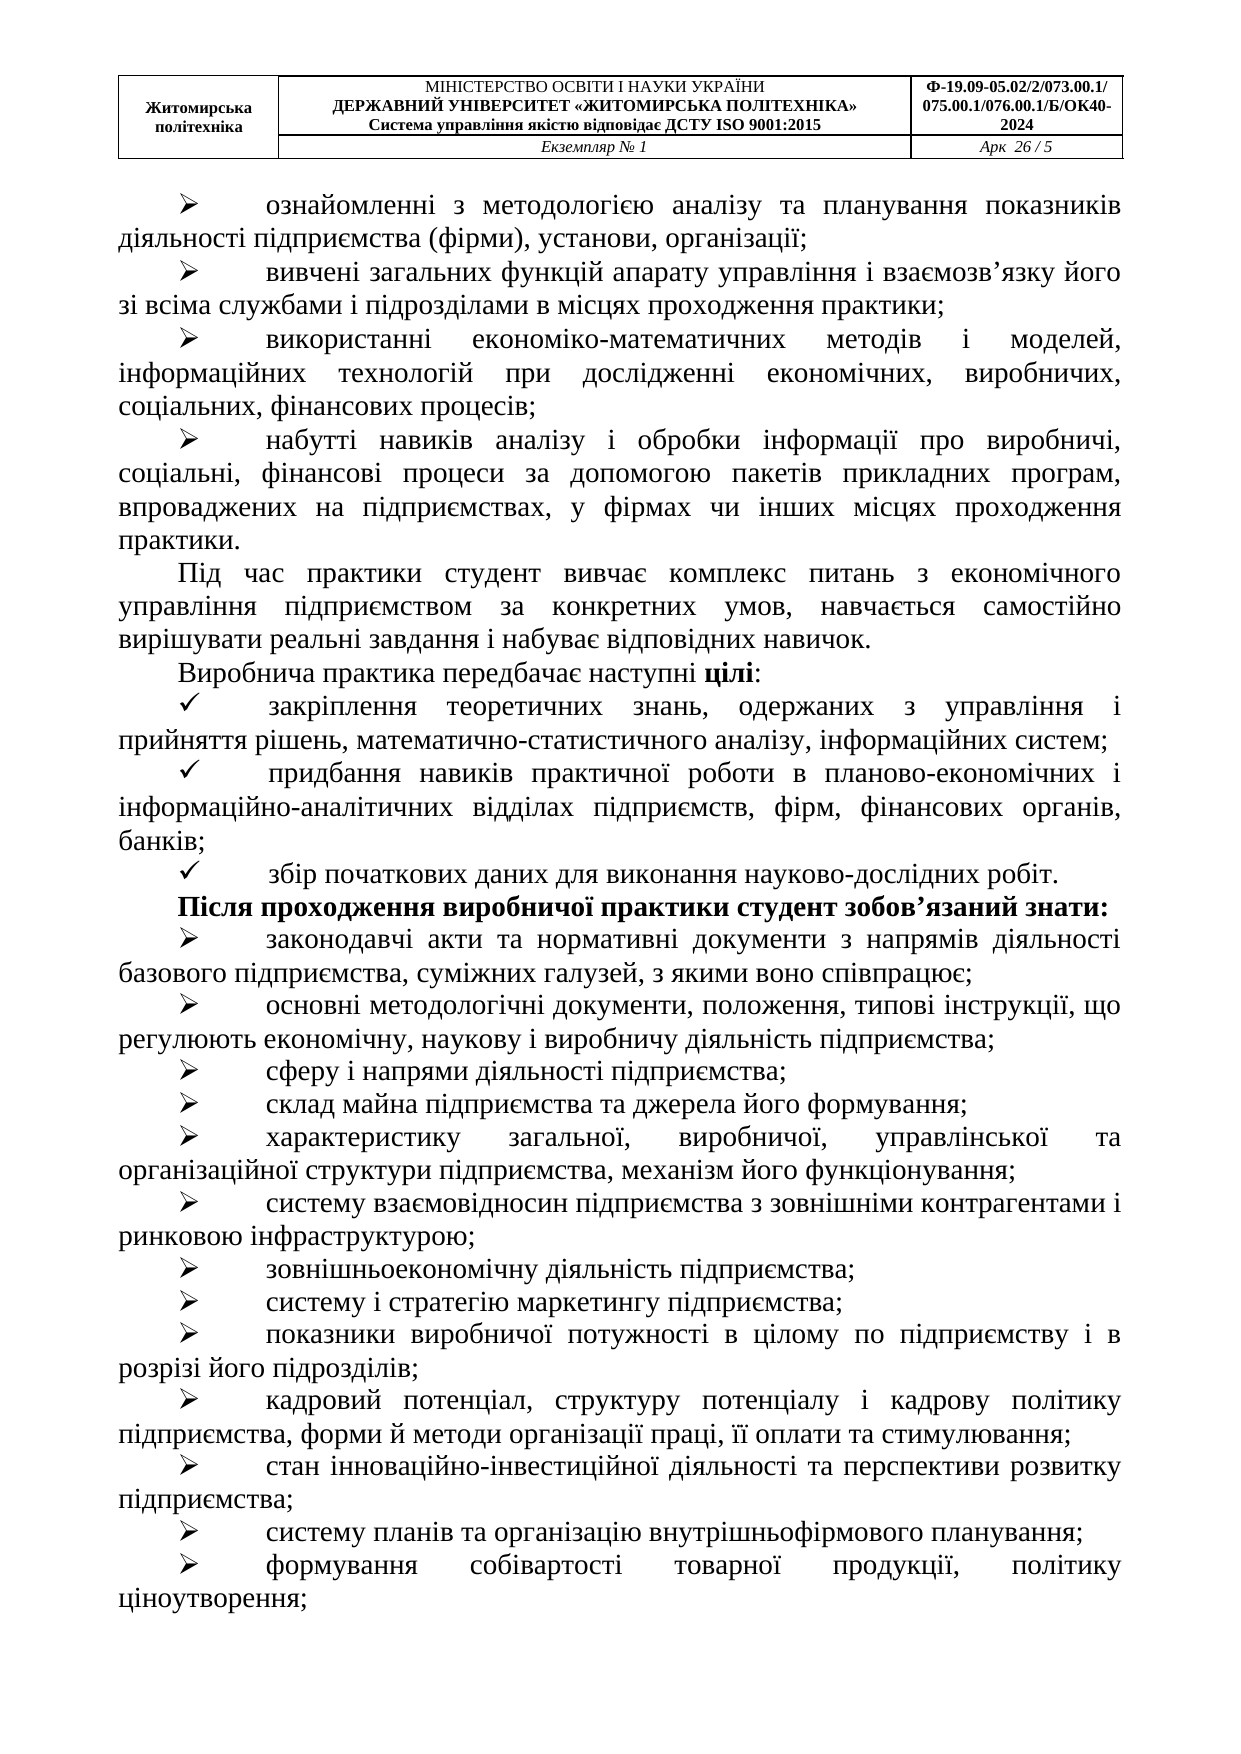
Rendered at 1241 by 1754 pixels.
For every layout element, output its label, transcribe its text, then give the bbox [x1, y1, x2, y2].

list зовнішньоекономічну діяльність підприємства; [118, 1252, 1122, 1285]
list основні методологічні документи, положення, типові інструкції, що регулюють економічну, наукову і виробничу діяльність підприємства; [118, 988, 1122, 1054]
list показники виробничої потужності в цілому по підприємству і в розрізі його підрозділів; [118, 1318, 1122, 1383]
text Після проходження виробничої практики студент зобов’язаний знати: [118, 890, 1122, 923]
list використанні економіко-математичних методів і моделей, інформаційних технологій при дослідженні економічних, виробничих, соціальних, фінансових процесів; [118, 321, 1122, 422]
list набутті навиків аналізу і обробки інформації про виробничі, соціальні, фінансові процеси за допомогою пакетів прикладних програм, впроваджених на підприємствах, у фірмах чи інших місцях проходження практики. [118, 422, 1122, 556]
list придбання навиків практичної роботи в планово-економічних і інформаційно-аналітичних відділах підприємств, фірм, фінансових органів, банків; [118, 755, 1122, 856]
list сферу і напрями діяльності підприємства; [118, 1054, 1122, 1087]
list ознайомленні з методологією аналізу та планування показників діяльності підприємства (фірми), установи, організації; [118, 188, 1122, 254]
list систему планів та організацію внутрішньофірмового планування; [118, 1515, 1122, 1548]
list кадровий потенціал, структуру потенціалу і кадрову політику підприємства, форми й методи організації праці, її оплати та стимулювання; [118, 1383, 1122, 1449]
list стан інноваційно-інвестиційної діяльності та перспективи розвитку підприємства; [118, 1449, 1122, 1515]
list закріплення теоретичних знань, одержаних з управління і прийняття рішень, математично-статистичного аналізу, інформаційних систем; [118, 688, 1122, 755]
list характеристику загальної, виробничої, управлінської та організаційної структури підприємства, механізм його функціонування; [118, 1120, 1122, 1186]
list систему взаємовідносин підприємства з зовнішніми контрагентами і ринковою інфраструктурою; [118, 1186, 1122, 1252]
list вивчені загальних функцій апарату управління і взаємозв’язку його зі всіма службами і підрозділами в місцях проходження практики; [118, 254, 1122, 321]
list законодавчі акти та нормативні документи з напрямів діяльності базового підприємства, суміжних галузей, з якими воно співпрацює; [118, 923, 1122, 988]
list склад майна підприємства та джерела його формування; [118, 1087, 1122, 1120]
list збір початкових даних для виконання науково-дослідних робіт. [118, 856, 1122, 890]
list систему і стратегію маркетингу підприємства; [118, 1285, 1122, 1318]
list формування собівартості товарної продукції, політику ціноутворення; [118, 1548, 1122, 1614]
text Під час практики студент вивчає комплекс питань з економічного управління підприємством за конкретних умов, навчається самостійно вирішувати реальні завдання і набуває відповідних навичок. [118, 556, 1122, 655]
text Виробнича практика передбачає наступні цілі: [118, 655, 1122, 688]
